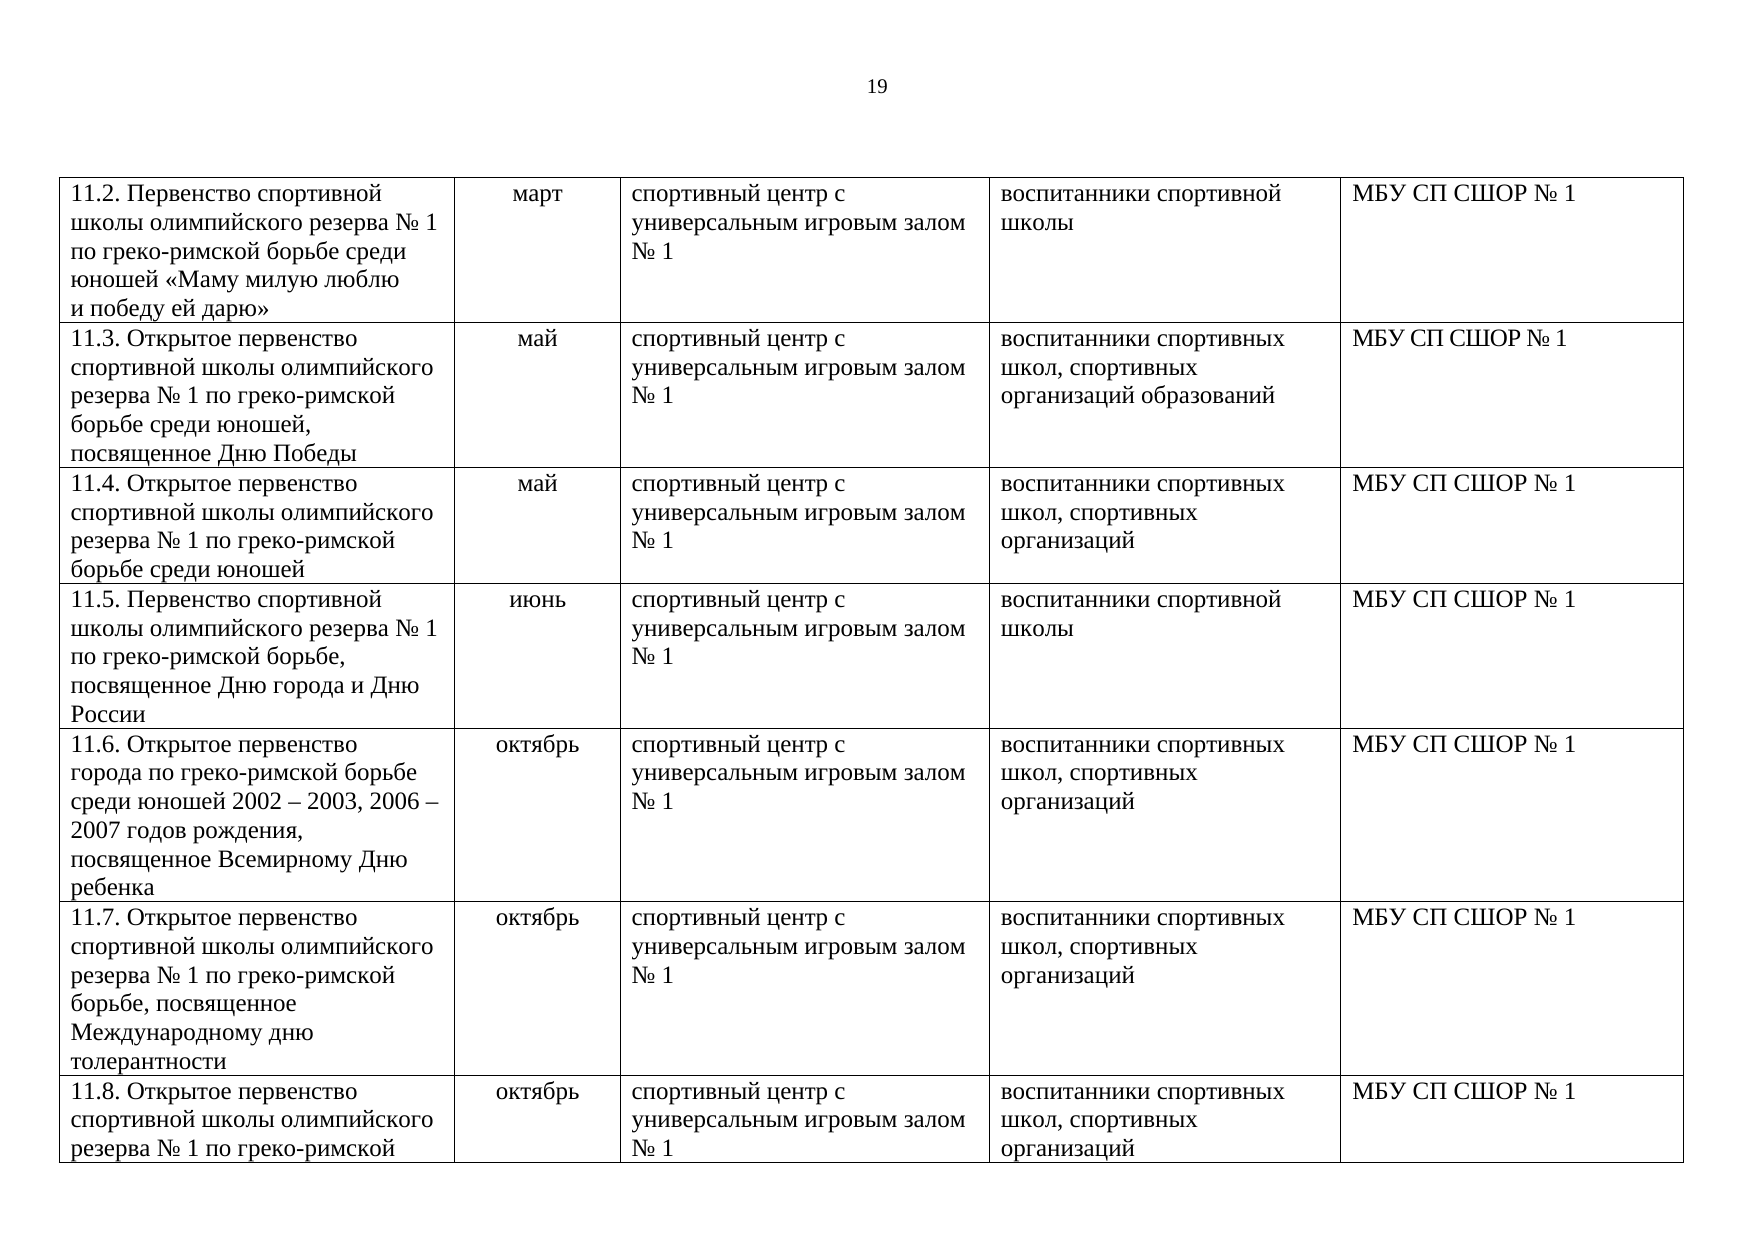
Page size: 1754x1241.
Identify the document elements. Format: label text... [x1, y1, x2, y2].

table_cell воспитанники спортивных школ, спортивных организаций [990, 729, 1340, 901]
table_cell спортивный центр с универсальным игровым залом № 1 [621, 902, 989, 1075]
table_cell октябрь [455, 729, 620, 901]
table_cell 11.7. Открытое первенство спортивной школы олимпийского резерва № 1 по греко-римской борьбе, посвященное Международному дню толерантности [60, 902, 454, 1075]
table_cell июнь [455, 584, 620, 728]
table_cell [60, 1076, 454, 1162]
table_cell октябрь [455, 1076, 620, 1162]
table_cell 11.2. Первенство спортивной школы олимпийского резерва № 1 по греко-римской борьбе среди юношей «Маму милую люблю и победу ей дарю» [60, 178, 454, 322]
table_cell воспитанники спортивных школ, спортивных организаций [990, 902, 1340, 1075]
table_cell МБУ СП СШОР № 1 [1341, 902, 1683, 1075]
table_cell октябрь [455, 902, 620, 1075]
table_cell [621, 1076, 989, 1162]
table_cell 11.3. Открытое первенство спортивной школы олимпийского резерва № 1 по греко-римской борьбе среди юношей, посвященное Дню Победы [60, 323, 454, 467]
table_cell май [455, 468, 620, 583]
table_cell спортивный центр с универсальным игровым залом № 1 [621, 468, 989, 583]
table_cell воспитанники спортивной школы [990, 178, 1340, 322]
table_cell воспитанники спортивной школы [990, 584, 1340, 728]
table_cell 11.4. Открытое первенство спортивной школы олимпийского резерва № 1 по греко-римской борьбе среди юношей [60, 468, 454, 583]
table_cell МБУ СП СШОР № 1 [1341, 178, 1683, 322]
table_cell воспитанники спортивных школ, спортивных организаций [990, 468, 1340, 583]
table_cell спортивный центр с универсальным игровым залом № 1 [621, 178, 989, 322]
table_cell спортивный центр с универсальным игровым залом № 1 [621, 323, 989, 467]
table_cell 11.5. Первенство спортивной школы олимпийского резерва № 1 по греко-римской борьбе, посвященное Дню города и Дню России [60, 584, 454, 728]
table_cell МБУ СП СШОР № 1 [1341, 729, 1683, 901]
table_cell спортивный центр с универсальным игровым залом № 1 [621, 729, 989, 901]
table_cell МБУ СП СШОР № 1 [1341, 468, 1683, 583]
table_cell март [455, 178, 620, 322]
table_cell спортивный центр с универсальным игровым залом № 1 [621, 584, 989, 728]
table_cell май [455, 323, 620, 467]
table_cell воспитанники спортивных школ, спортивных организаций образований [990, 323, 1340, 467]
table_cell 11.6. Открытое первенство города по греко-римской борьбе среди юношей 2002 – 2003, 2006 – 2007 годов рождения, посвященное Всемирному Дню ребенка [60, 729, 454, 901]
table_cell МБУ СП СШОР № 1 [1341, 323, 1683, 467]
table_cell МБУ СП СШОР № 1 [1341, 1076, 1683, 1162]
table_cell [990, 1076, 1340, 1162]
table_cell МБУ СП СШОР № 1 [1341, 584, 1683, 728]
